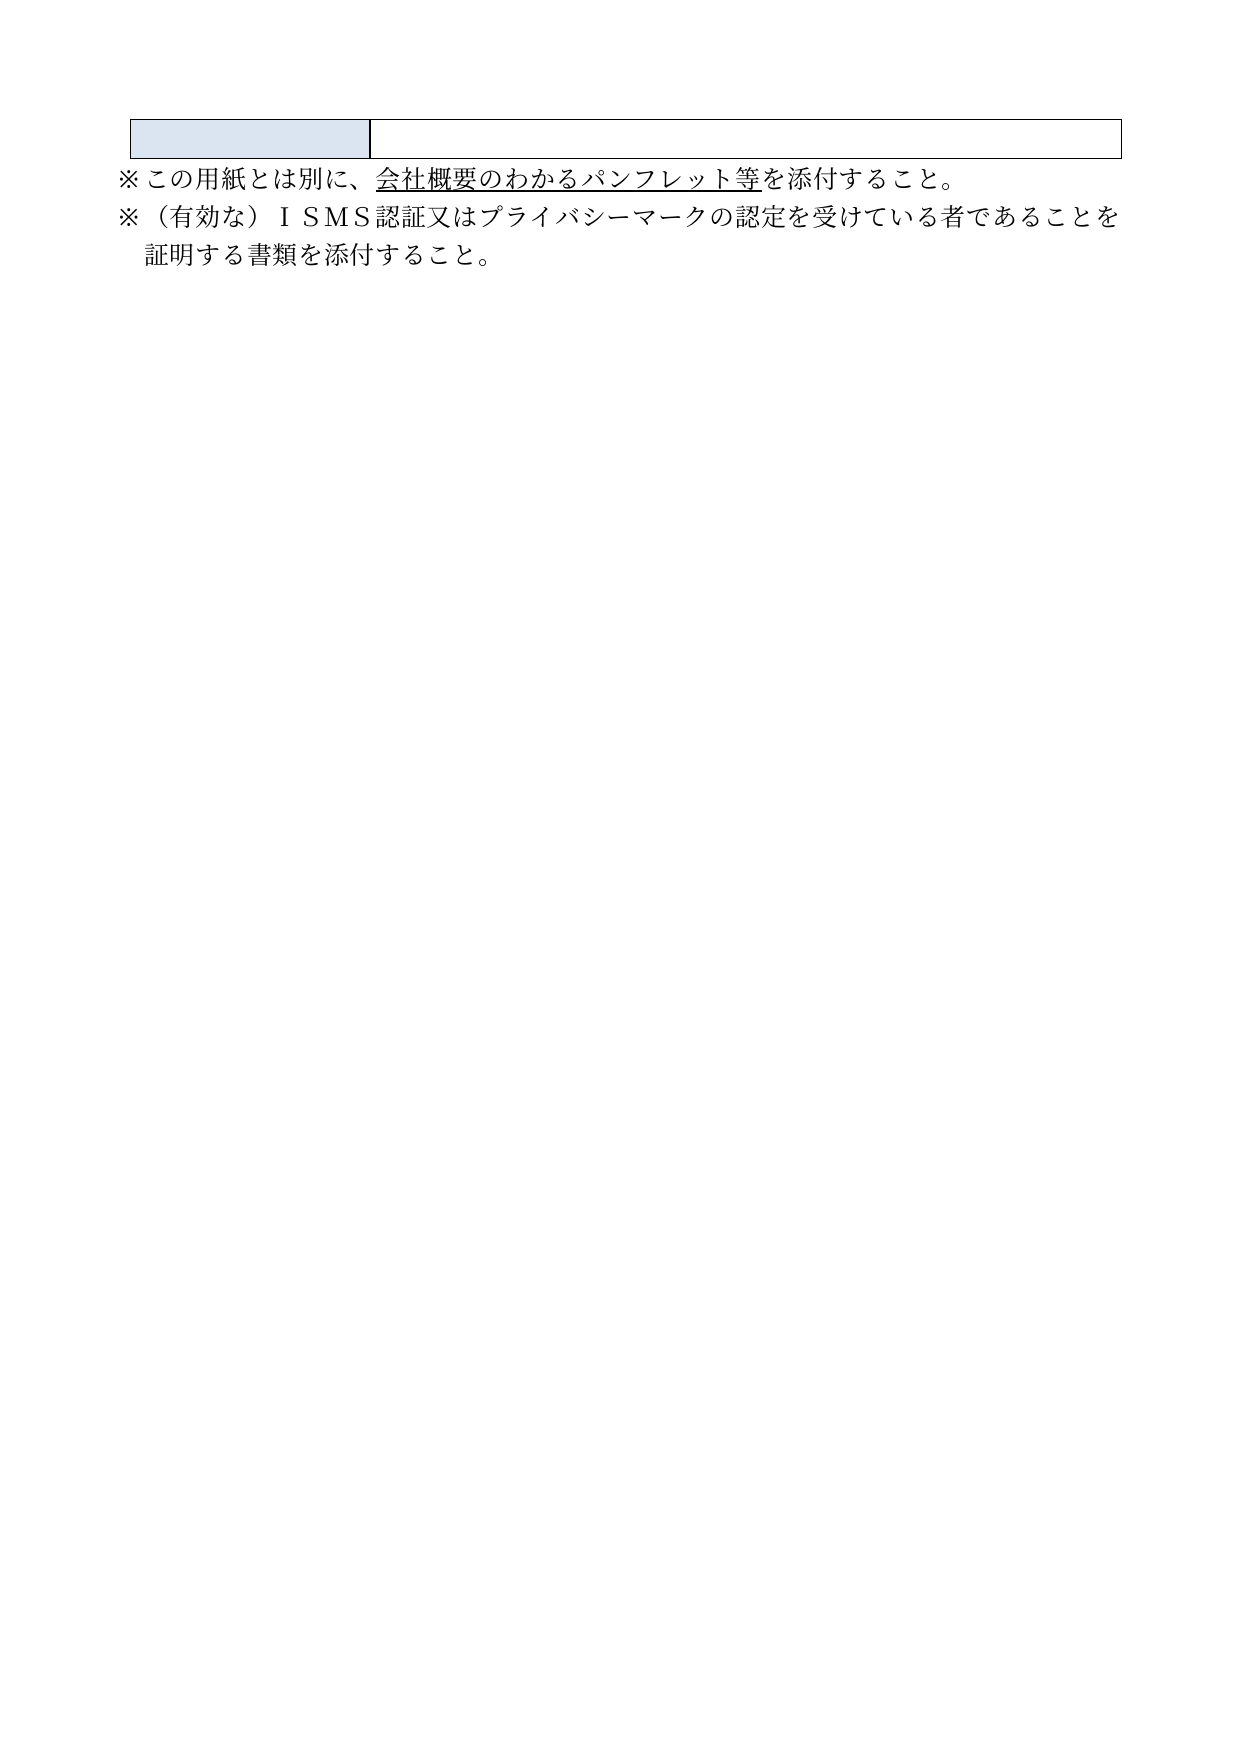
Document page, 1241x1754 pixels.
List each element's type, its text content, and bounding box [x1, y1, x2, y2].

table_cell [371, 120, 1121, 158]
text ※（有効な）ＩＳＭＳ認証又はプライバシーマークの認定を受けている者であることを証明する書類を添付すること。 [118, 197, 1122, 272]
text ※この用紙とは別に、会社概要のわかるパンフレット等を添付すること。 [118, 159, 1122, 197]
table_cell 事業内容 [131, 120, 369, 158]
